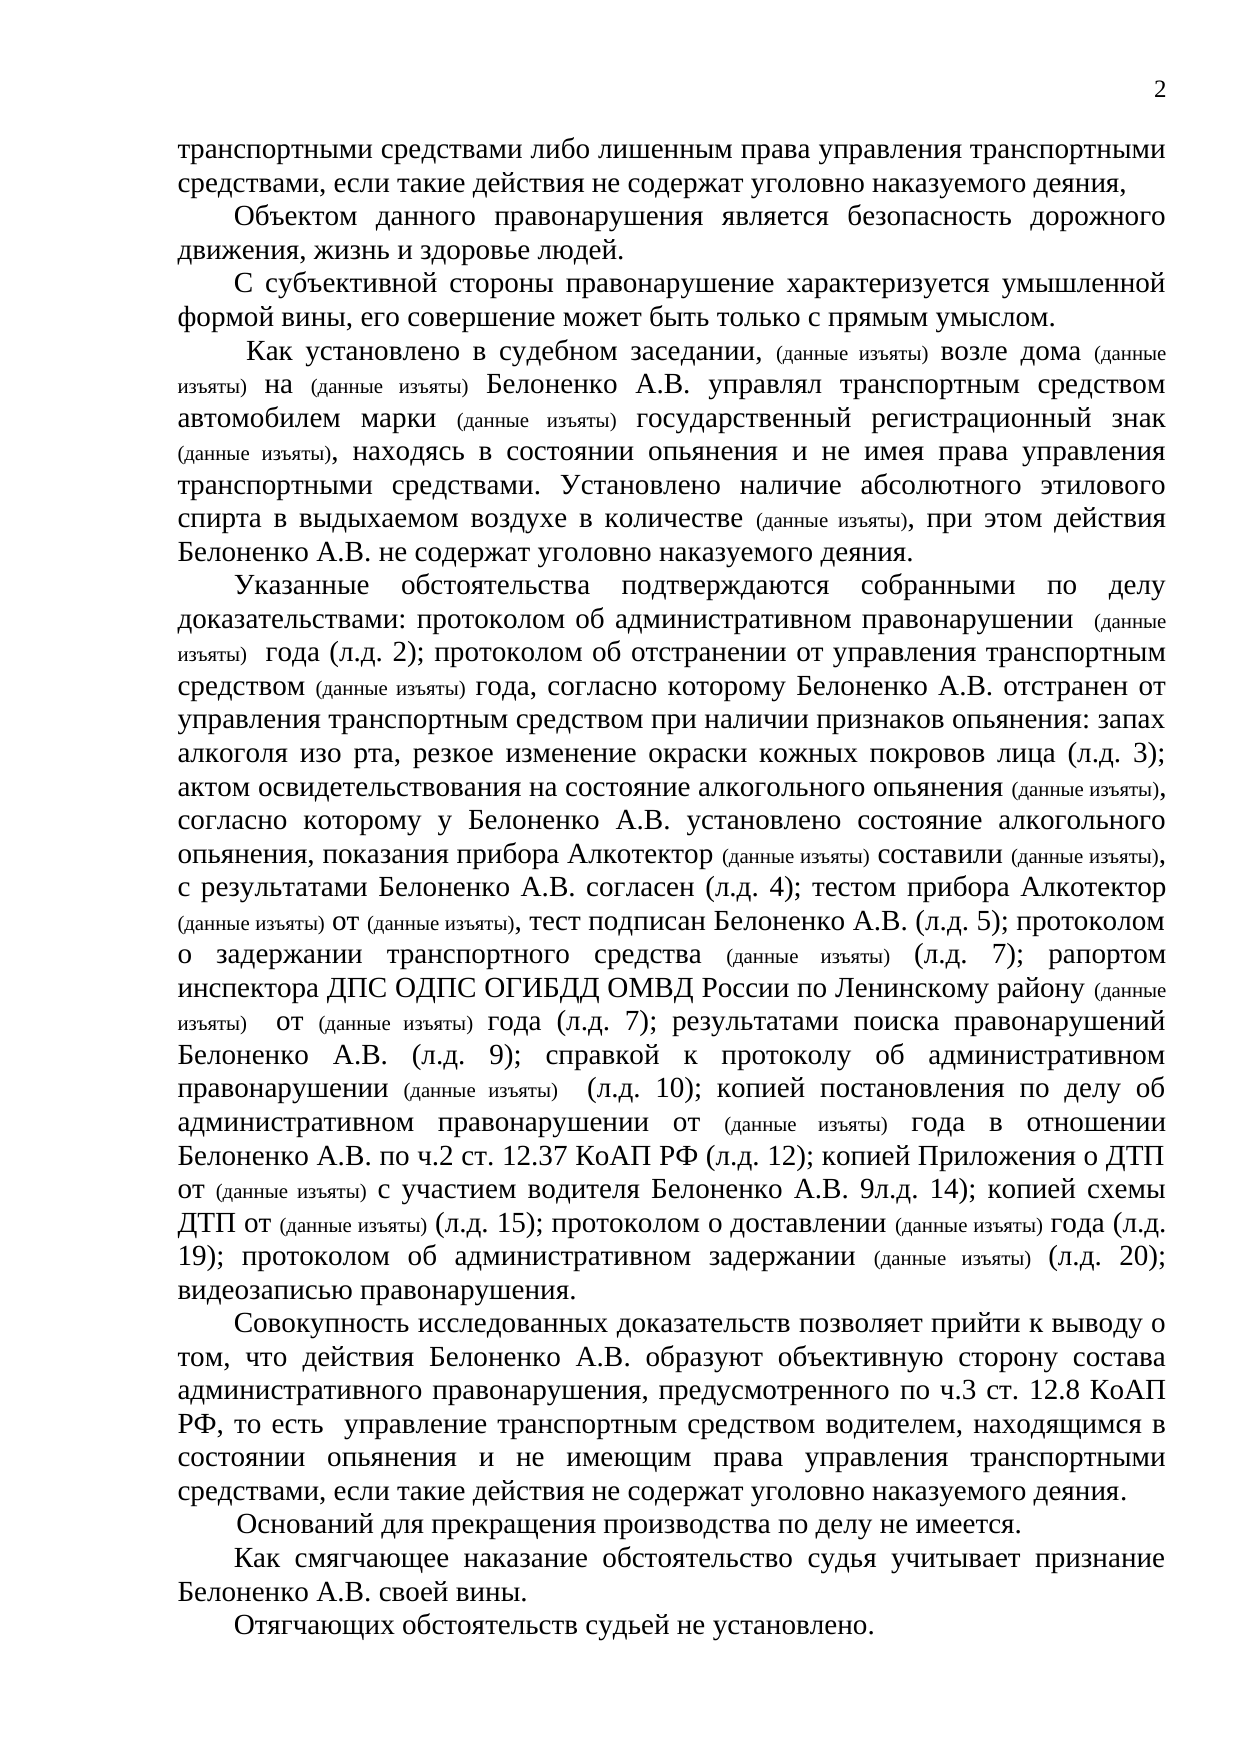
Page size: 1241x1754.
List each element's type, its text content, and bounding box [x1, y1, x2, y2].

text Совокупность исследованных доказательств позволяет прийти к выводу о том, что действия Белоненко А.В. образуют объективную сторону состава административного правонарушения, предусмотренного по ч.3 ст. 12.8 КоАП РФ, то есть управление транспортным средством водителем, находящимся в состоянии опьянения и не имеющим права управления транспортными средствами, если такие действия не содержат уголовно наказуемого деяния. [177, 1305, 1166, 1507]
text Оснований для прекращения производства по делу не имеется. [177, 1507, 1166, 1540]
text Отягчающих обстоятельств судьей не установлено. [177, 1607, 1166, 1641]
text Объектом данного правонарушения является безопасность дорожного движения, жизнь и здоровье людей. [177, 198, 1166, 266]
text Указанные обстоятельства подтверждаются собранными по делу доказательствами: протоколом об административном правонарушении (данные изъяты) года (л.д. 2); протоколом об отстранении от управления транспортным средством (данные изъяты) года, согласно которому Белоненко А.В. отстранен от управления транспортным средством при наличии признаков опьянения: запах алкоголя изо рта, резкое изменение окраски кожных покровов лица (л.д. 3); актом освидетельствования на состояние алкогольного опьянения (данные изъяты), согласно которому у Белоненко А.В. установлено состояние алкогольного опьянения, показания прибора Алкотектор (данные изъяты) составили (данные изъяты), с результатами Белоненко А.В. согласен (л.д. 4); тестом прибора Алкотектор (данные изъяты) от (данные изъяты), тест подписан Белоненко А.В. (л.д. 5); протоколом о задержании транспортного средства (данные изъяты) (л.д. 7); рапортом инспектора ДПС ОДПС ОГИБДД ОМВД России по Ленинскому району (данные изъяты) от (данные изъяты) года (л.д. 7); результатами поиска правонарушений Белоненко А.В. (л.д. 9); справкой к протоколу об административном правонарушении (данные изъяты) (л.д. 10); копией постановления по делу об административном правонарушении от (данные изъяты) года в отношении Белоненко А.В. по ч.2 ст. 12.37 КоАП РФ (л.д. 12); копией Приложения о ДТП от (данные изъяты) с участием водителя Белоненко А.В. 9л.д. 14); копией схемы ДТП от (данные изъяты) (л.д. 15); протоколом о доставлении (данные изъяты) года (л.д. 19); протоколом об административном задержании (данные изъяты) (л.д. 20); видеозаписью правонарушения. [177, 567, 1166, 1305]
text Как установлено в судебном заседании, (данные изъяты) возле дома (данные изъяты) на (данные изъяты) Белоненко А.В. управлял транспортным средством автомобилем марки (данные изъяты) государственный регистрационный знак (данные изъяты), находясь в состоянии опьянения и не имея права управления транспортными средствами. Установлено наличие абсолютного этилового спирта в выдыхаемом воздухе в количестве (данные изъяты), при этом действия Белоненко А.В. не содержат уголовно наказуемого деяния. [177, 333, 1166, 567]
text Как смягчающее наказание обстоятельство судья учитывает признание Белоненко А.В. своей вины. [177, 1540, 1166, 1607]
text С субъективной стороны правонарушение характеризуется умышленной формой вины, его совершение может быть только с прямым умыслом. [177, 266, 1166, 333]
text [177, 131, 1166, 198]
